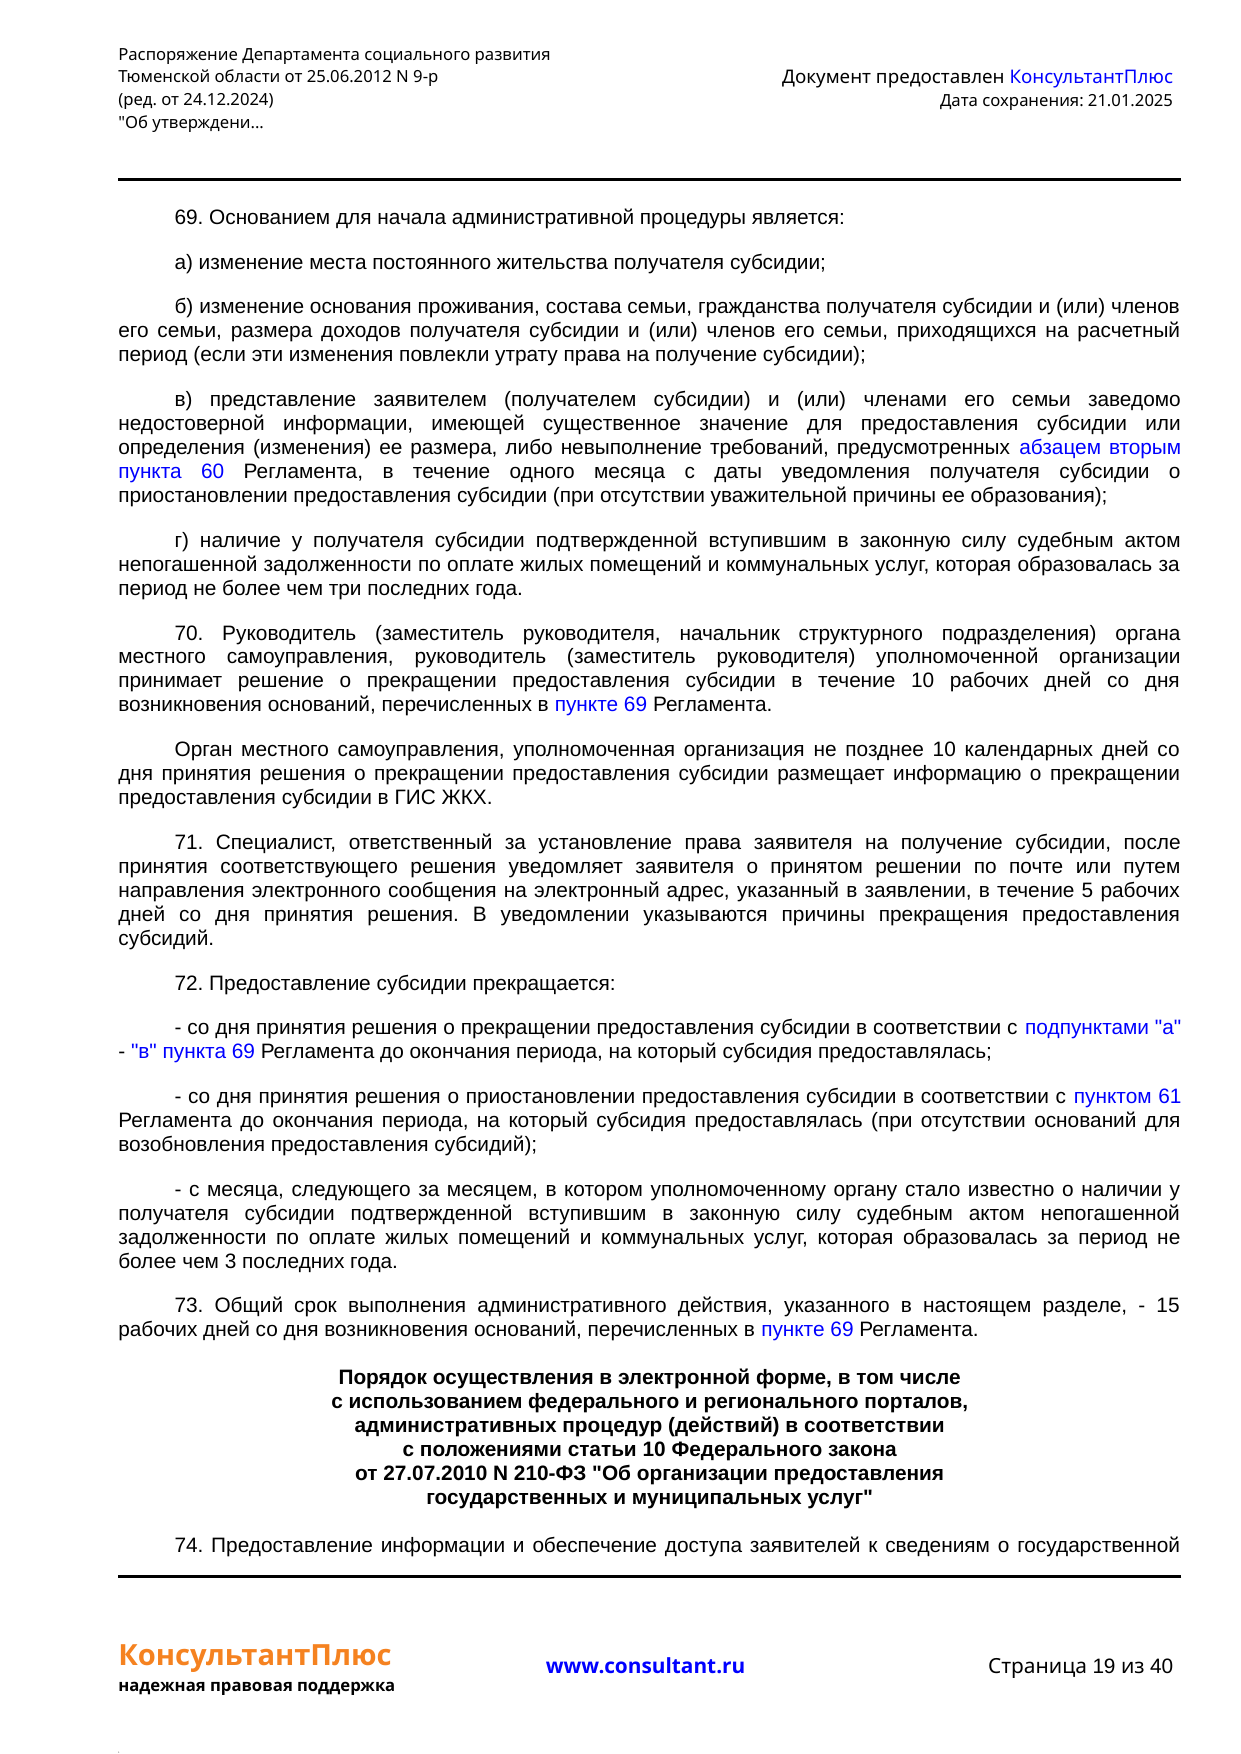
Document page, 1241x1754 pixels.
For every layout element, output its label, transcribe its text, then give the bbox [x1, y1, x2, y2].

text 70. Руководитель (заместитель руководителя, начальник структурного подразделения) органа местного самоуправления, руководитель (заместитель руководителя) уполномоченной организации принимает решение о прекращении предоставления субсидии в течение 10 рабочих дней со дня возникновения оснований, перечисленных в пункте 69 Регламента. [118, 620, 1181, 716]
title государственных и муниципальных услуг" [118, 1485, 1181, 1509]
text - с месяца, следующего за месяцем, в котором уполномоченному органу стало известно о наличии у получателя субсидии подтвержденной вступившим в законную силу судебным актом непогашенной задолженности по оплате жилых помещений и коммунальных услуг, которая образовалась за период не более чем 3 последних года. [118, 1177, 1181, 1272]
text 71. Специалист, ответственный за установление права заявителя на получение субсидии, после принятия соответствующего решения уведомляет заявителя о принятом решении по почте или путем направления электронного сообщения на электронный адрес, указанный в заявлении, в течение 5 рабочих дней со дня принятия решения. В уведомлении указываются причины прекращения предоставления субсидий. [118, 830, 1181, 949]
title административных процедур (действий) в соответствии [118, 1413, 1181, 1437]
text 73. Общий срок выполнения административного действия, указанного в настоящем разделе, - 15 рабочих дней со дня возникновения оснований, перечисленных в пункте 69 Регламента. [118, 1293, 1181, 1341]
text Орган местного самоуправления, уполномоченная организация не позднее 10 календарных дней со дня принятия решения о прекращении предоставления субсидии размещает информацию о прекращении предоставления субсидии в ГИС ЖКХ. [118, 737, 1181, 809]
text г) наличие у получателя субсидии подтвержденной вступившим в законную силу судебным актом непогашенной задолженности по оплате жилых помещений и коммунальных услуг, которая образовалась за период не более чем три последних года. [118, 528, 1181, 599]
text - со дня принятия решения о прекращении предоставления субсидии в соответствии с подпунктами "а" - "в" пункта 69 Регламента до окончания периода, на который субсидия предоставлялась; [118, 1015, 1181, 1063]
text в) представление заявителем (получателем субсидии) и (или) членами его семьи заведомо недостоверной информации, имеющей существенное значение для предоставления субсидии или определения (изменения) ее размера, либо невыполнение требований, предусмотренных абзацем вторым пункта 60 Регламента, в течение одного месяца с даты уведомления получателя субсидии о приостановлении предоставления субсидии (при отсутствии уважительной причины ее образования); [118, 387, 1181, 507]
text б) изменение основания проживания, состава семьи, гражданства получателя субсидии и (или) членов его семьи, размера доходов получателя субсидии и (или) членов его семьи, приходящихся на расчетный период (если эти изменения повлекли утрату права на получение субсидии); [118, 294, 1181, 366]
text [118, 1533, 1181, 1557]
text 69. Основанием для начала административной процедуры является: [118, 205, 1181, 229]
text - со дня принятия решения о приостановлении предоставления субсидии в соответствии с пунктом 61 Регламента до окончания периода, на который субсидия предоставлялась (при отсутствии оснований для возобновления предоставления субсидий); [118, 1084, 1181, 1156]
text а) изменение места постоянного жительства получателя субсидии; [118, 249, 1181, 273]
title от 27.07.2010 N 210-ФЗ "Об организации предоставления [118, 1461, 1181, 1485]
title с положениями статьи 10 Федерального закона [118, 1437, 1181, 1461]
title Порядок осуществления в электронной форме, в том числе [118, 1365, 1181, 1389]
text 72. Предоставление субсидии прекращается: [118, 970, 1181, 994]
title с использованием федерального и регионального порталов, [118, 1389, 1181, 1413]
